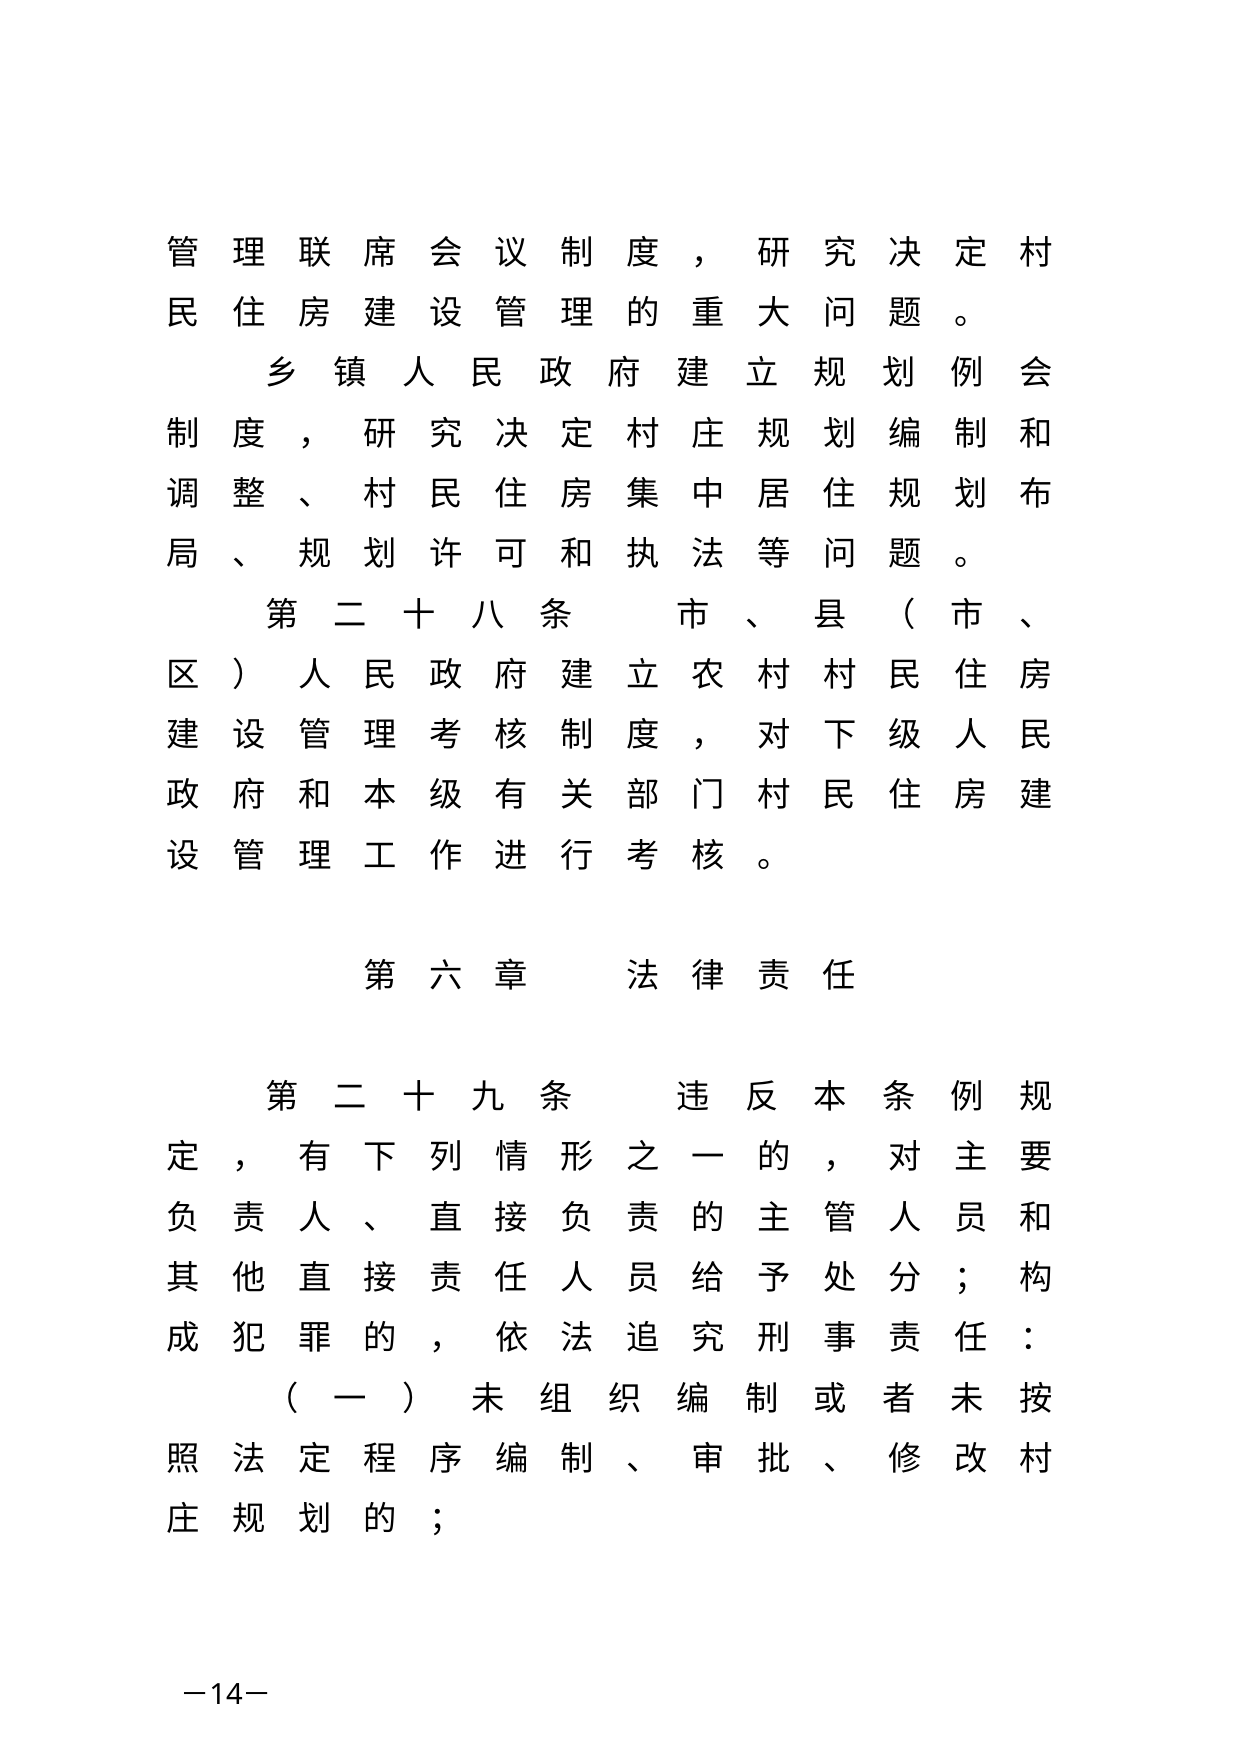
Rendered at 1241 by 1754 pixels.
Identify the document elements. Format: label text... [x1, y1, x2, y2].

text 第六章 法律责任 [167, 943, 1085, 1003]
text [167, 219, 1085, 340]
text （一）未组织编制或者未按照法定程序编制、审批、修改村庄规划的； [167, 1365, 1085, 1546]
text 第二十八条 市、县（市、区）人民政府建立农村村民住房建设管理考核制度，对下级人民政府和本级有关部门村民住房建设管理工作进行考核。 [167, 581, 1085, 883]
text 乡镇人民政府建立规划例会制度，研究决定村庄规划编制和调整、村民住房集中居住规划布局、规划许可和执法等问题。 [167, 340, 1085, 581]
text 第二十九条 违反本条例规定，有下列情形之一的，对主要负责人、直接负责的主管人员和其他直接责任人员给予处分；构成犯罪的，依法追究刑事责任： [167, 1064, 1085, 1365]
